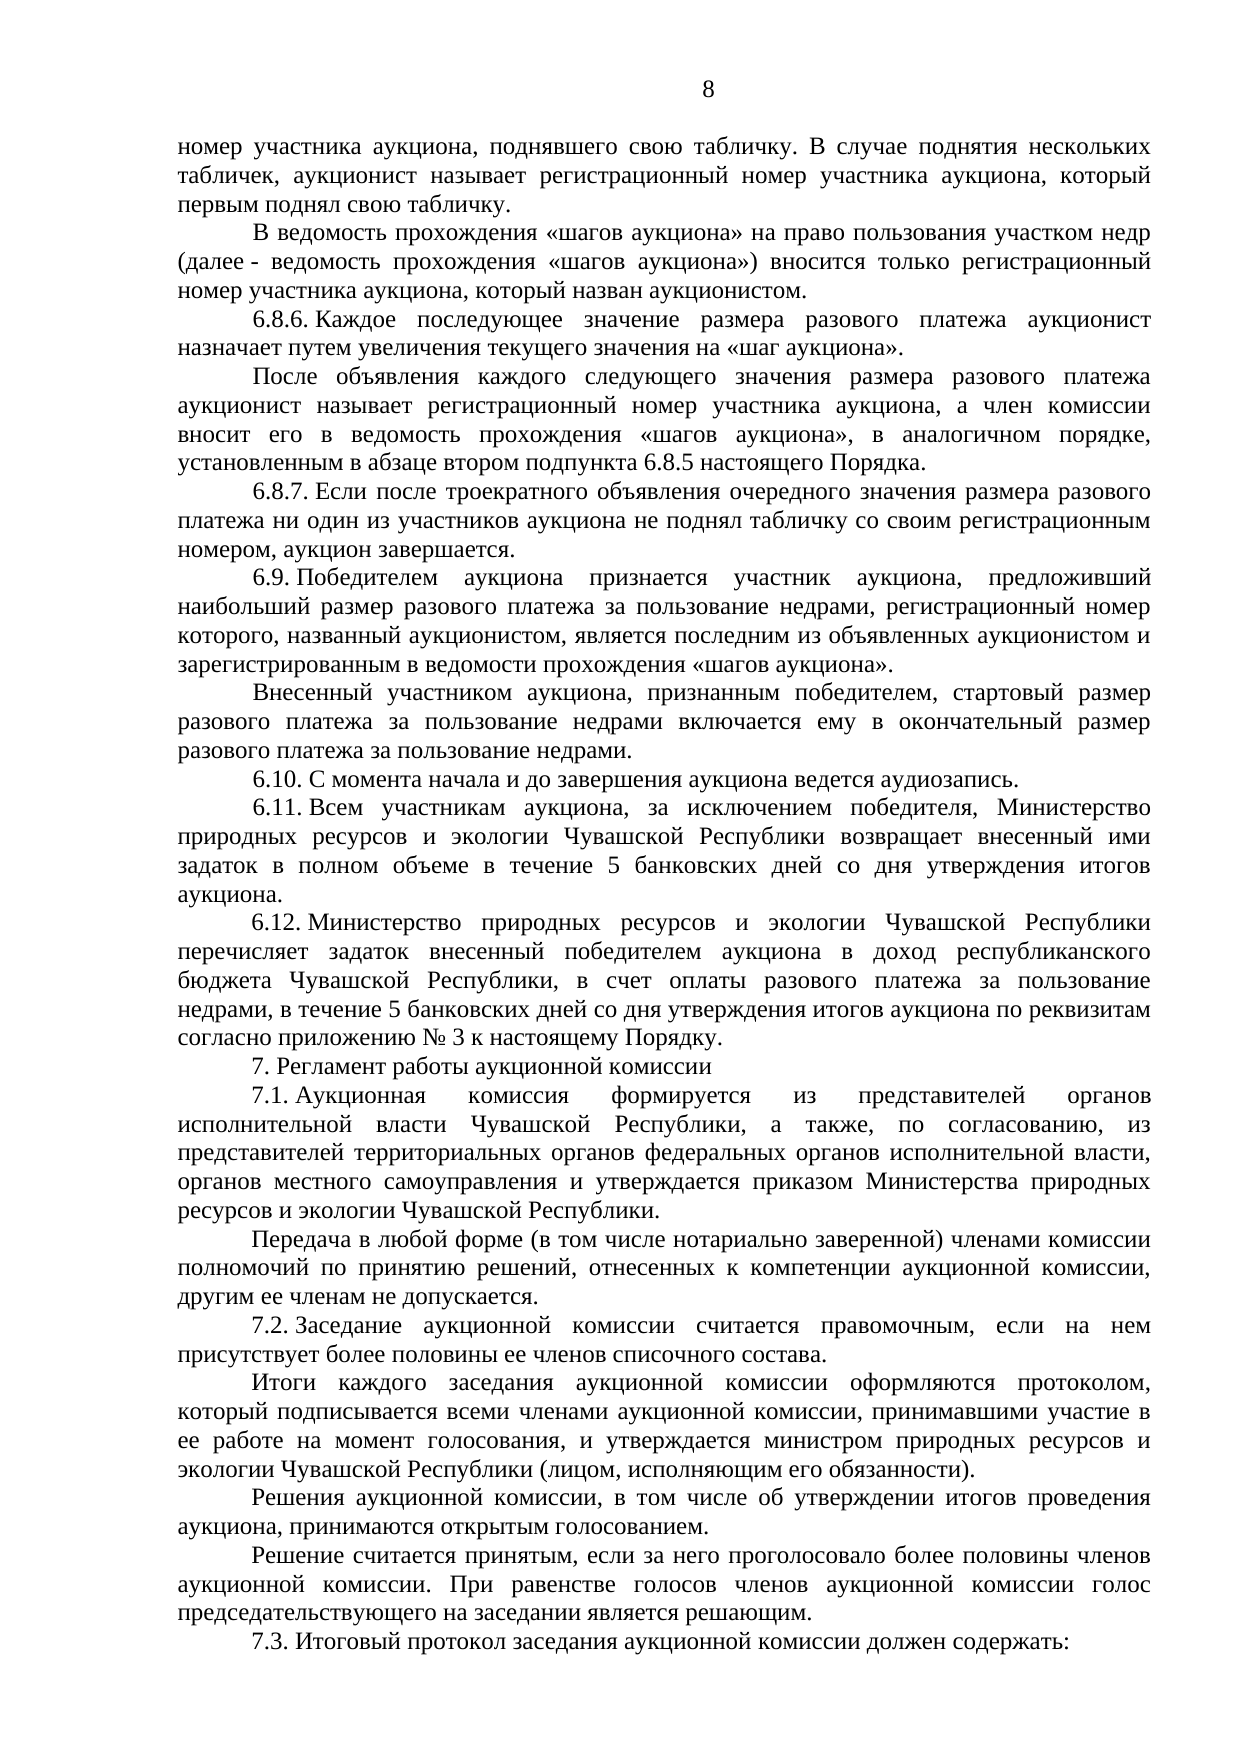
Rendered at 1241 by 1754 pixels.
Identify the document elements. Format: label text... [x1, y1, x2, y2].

text Внесенный участником аукциона, признанным победителем, стартовый размер разового платежа за пользование недрами включается ему в окончательный размер разового платежа за пользование недрами. [177, 677, 1152, 764]
text Решение считается принятым, если за него проголосовало более половины членов аукционной комиссии. При равенстве голосов членов аукционной комиссии голос председательствующего на заседании является решающим. [177, 1540, 1152, 1626]
text 6.8.7. Если после троекратного объявления очередного значения размера разового платежа ни один из участников аукциона не поднял табличку со своим регистрационным номером, аукцион завершается. [177, 476, 1152, 562]
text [177, 131, 1152, 217]
text 7. Регламент работы аукционной комиссии [177, 1051, 1152, 1080]
text Передача в любой форме (в том числе нотариально заверенной) членами комиссии полномочий по принятию решений, отнесенных к компетенции аукционной комиссии, другим ее членам не допускается. [177, 1224, 1152, 1310]
text 6.12. Министерство природных ресурсов и экологии Чувашской Республики перечисляет задаток внесенный победителем аукциона в доход республиканского бюджета Чувашской Республики, в счет оплаты разового платежа за пользование недрами, в течение 5 банковских дней со дня утверждения итогов аукциона по реквизитам согласно приложению № 3 к настоящему Порядку. [177, 907, 1152, 1051]
text 6.8.6. Каждое последующее значение размера разового платежа аукционист назначает путем увеличения текущего значения на «шаг аукциона». [177, 304, 1152, 361]
text 6.10. С момента начала и до завершения аукциона ведется аудиозапись. [177, 764, 1152, 792]
text 7.1. Аукционная комиссия формируется из представителей органов исполнительной власти Чувашской Республики, а также, по согласованию, из представителей территориальных органов федеральных органов исполнительной власти, органов местного самоуправления и утверждается приказом Министерства природных ресурсов и экологии Чувашской Республики. [177, 1080, 1152, 1224]
text Итоги каждого заседания аукционной комиссии оформляются протоколом, который подписывается всеми членами аукционной комиссии, принимавшими участие в ее работе на момент голосования, и утверждается министром природных ресурсов и экологии Чувашской Республики (лицом, исполняющим его обязанности). [177, 1367, 1152, 1482]
text 7.2. Заседание аукционной комиссии считается правомочным, если на нем присутствует более половины ее членов списочного состава. [177, 1310, 1152, 1367]
text 6.9. Победителем аукциона признается участник аукциона, предложивший наибольший размер разового платежа за пользование недрами, регистрационный номер которого, названный аукционистом, является последним из объявленных аукционистом и зарегистрированным в ведомости прохождения «шагов аукциона». [177, 562, 1152, 677]
text В ведомость прохождения «шагов аукциона» на право пользования участком недр (далее - ведомость прохождения «шагов аукциона») вносится только регистрационный номер участника аукциона, который назван аукционистом. [177, 217, 1152, 304]
text 6.11. Всем участникам аукциона, за исключением победителя, Министерство природных ресурсов и экологии Чувашской Республики возвращает внесенный ими задаток в полном объеме в течение 5 банковских дней со дня утверждения итогов аукциона. [177, 792, 1152, 907]
text После объявления каждого следующего значения размера разового платежа аукционист называет регистрационный номер участника аукциона, а член комиссии вносит его в ведомость прохождения «шагов аукциона», в аналогичном порядке, установленным в абзаце втором подпункта 6.8.5 настоящего Порядка. [177, 361, 1152, 476]
text 7.3. Итоговый протокол заседания аукционной комиссии должен содержать: [177, 1626, 1152, 1655]
text Решения аукционной комиссии, в том числе об утверждении итогов проведения аукциона, принимаются открытым голосованием. [177, 1482, 1152, 1540]
